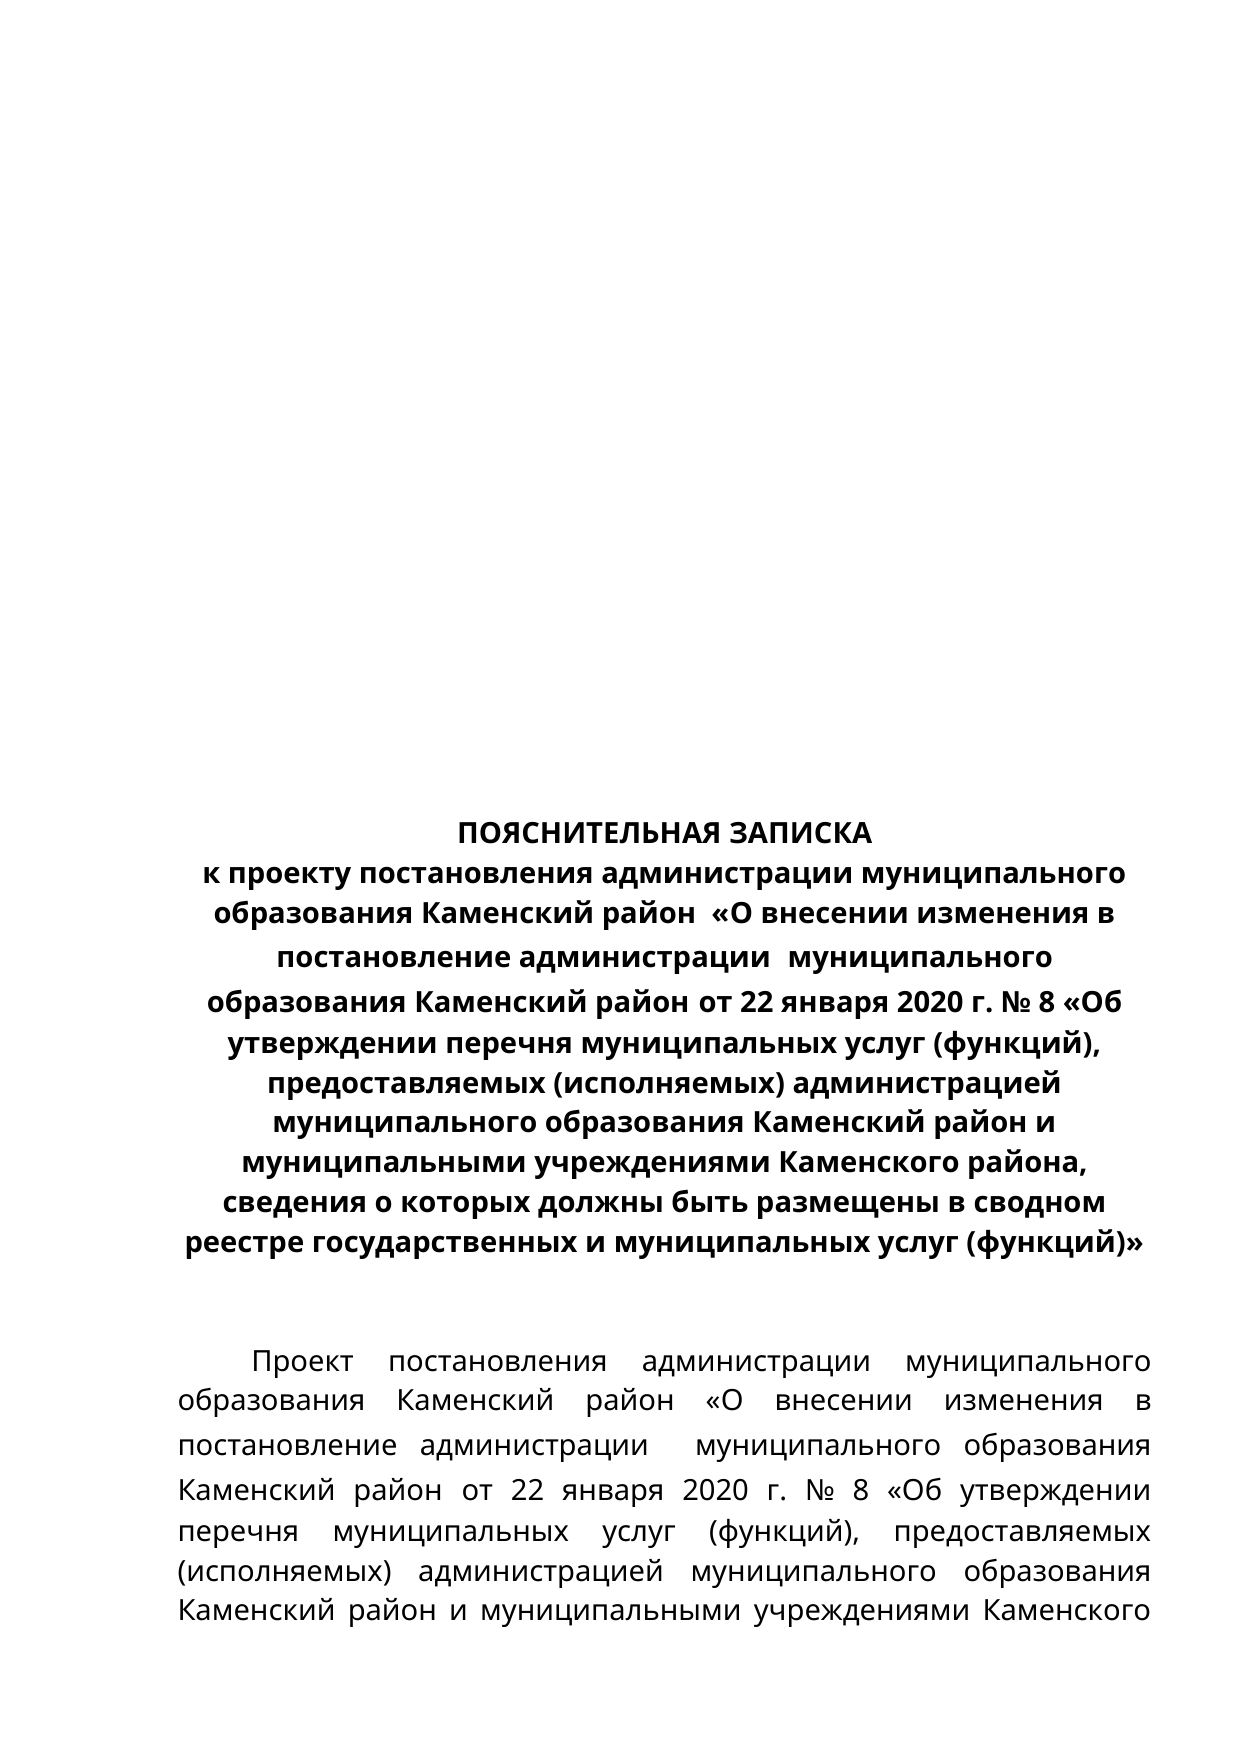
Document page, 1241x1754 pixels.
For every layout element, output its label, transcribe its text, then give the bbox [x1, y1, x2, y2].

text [177, 1340, 1152, 1629]
text ПОЯСНИТЕЛЬНАЯ ЗАПИСКА [177, 812, 1152, 852]
text к проекту постановления администрации муниципального образования Каменский район «О внесении изменения в постановление администрации муниципального образования Каменский район от 22 января 2020 г. № 8 «Об утверждении перечня муниципальных услуг (функций), предоставляемых (исполняемых) администрацией муниципального образования Каменский район и муниципальными учреждениями Каменского района, сведения о которых должны быть размещены в сводном реестре государственных и муниципальных услуг (функций)» [177, 852, 1152, 1261]
